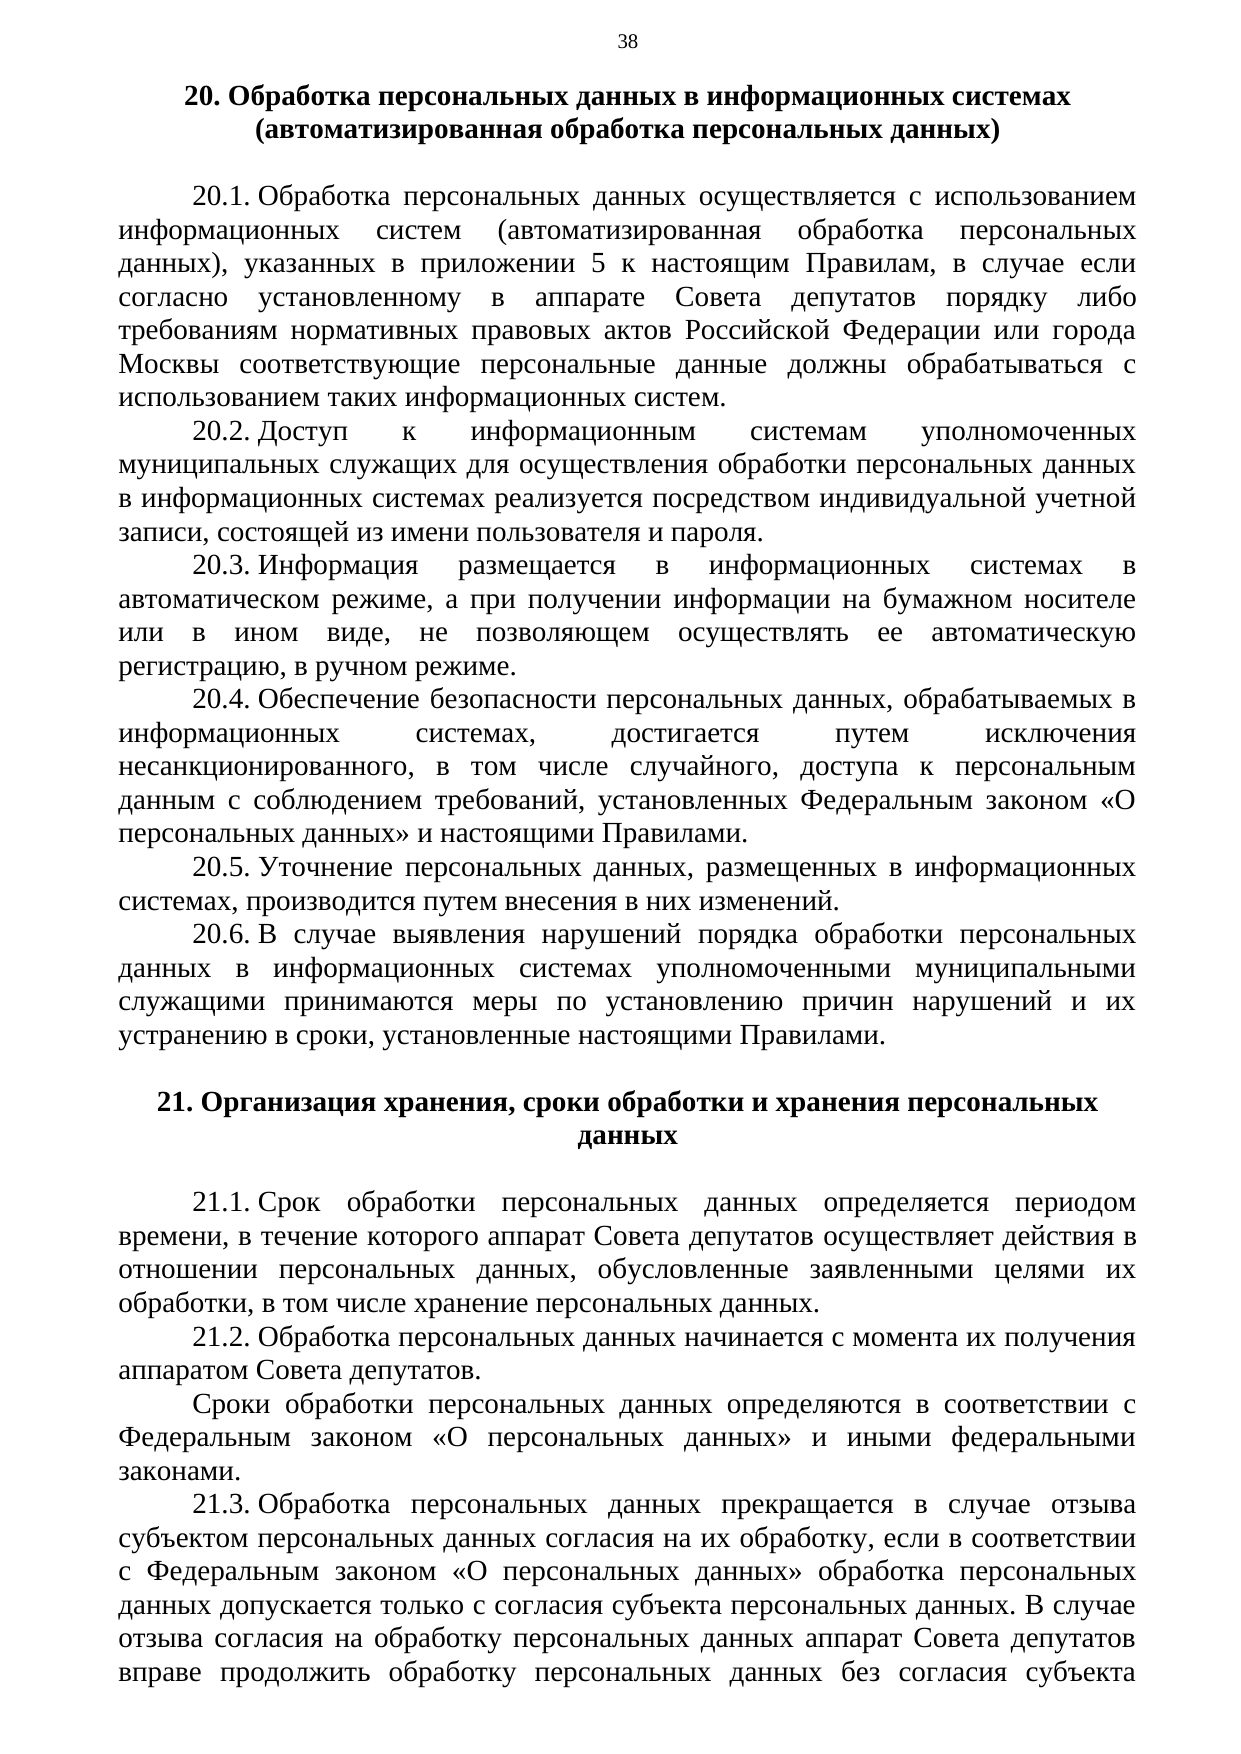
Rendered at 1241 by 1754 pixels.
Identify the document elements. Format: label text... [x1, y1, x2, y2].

text 20.3. Информация размещается в информационных системах в автоматическом режиме, а при получении информации на бумажном носителе или в ином виде, не позволяющем осуществлять ее автоматическую регистрацию, в ручном режиме. [118, 547, 1137, 681]
subtitle 20. Обработка персональных данных в информационных системах [118, 78, 1137, 111]
text 20.1. Обработка персональных данных осуществляется с использованием информационных систем (автоматизированная обработка персональных данных), указанных в приложении 5 к настоящим Правилам, в случае если согласно установленному в аппарате Совета депутатов порядку либо требованиям нормативных правовых актов Российской Федерации или города Москвы соответствующие персональные данные должны обрабатываться с использованием таких информационных систем. [118, 178, 1137, 413]
subtitle 21. Организация хранения, сроки обработки и хранения персональных данных [118, 1084, 1137, 1151]
text 21.1. Срок обработки персональных данных определяется периодом времени, в течение которого аппарат Совета депутатов осуществляет действия в отношении персональных данных, обусловленные заявленными целями их обработки, в том числе хранение персональных данных. [118, 1184, 1137, 1319]
text 20.2. Доступ к информационным системам уполномоченных муниципальных служащих для осуществления обработки персональных данных в информационных системах реализуется посредством индивидуальной учетной записи, состоящей из имени пользователя и пароля. [118, 413, 1137, 547]
text 20.6. В случае выявления нарушений порядка обработки персональных данных в информационных системах уполномоченными муниципальными служащими принимаются меры по установлению причин нарушений и их устранению в сроки, установленные настоящими Правилами. [118, 916, 1137, 1050]
text 20.4. Обеспечение безопасности персональных данных, обрабатываемых в информационных системах, достигается путем исключения несанкционированного, в том числе случайного, доступа к персональным данным с соблюдением требований, установленных Федеральным законом «О персональных данных» и настоящими Правилами. [118, 681, 1137, 849]
text Сроки обработки персональных данных определяются в соответствии с Федеральным законом «О персональных данных» и иными федеральными законами. [118, 1386, 1137, 1486]
text 20.5. Уточнение персональных данных, размещенных в информационных системах, производится путем внесения в них изменений. [118, 849, 1137, 916]
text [118, 1486, 1137, 1688]
text 21.2. Обработка персональных данных начинается с момента их получения аппаратом Совета депутатов. [118, 1319, 1137, 1386]
text (автоматизированная обработка персональных данных) [118, 111, 1137, 145]
